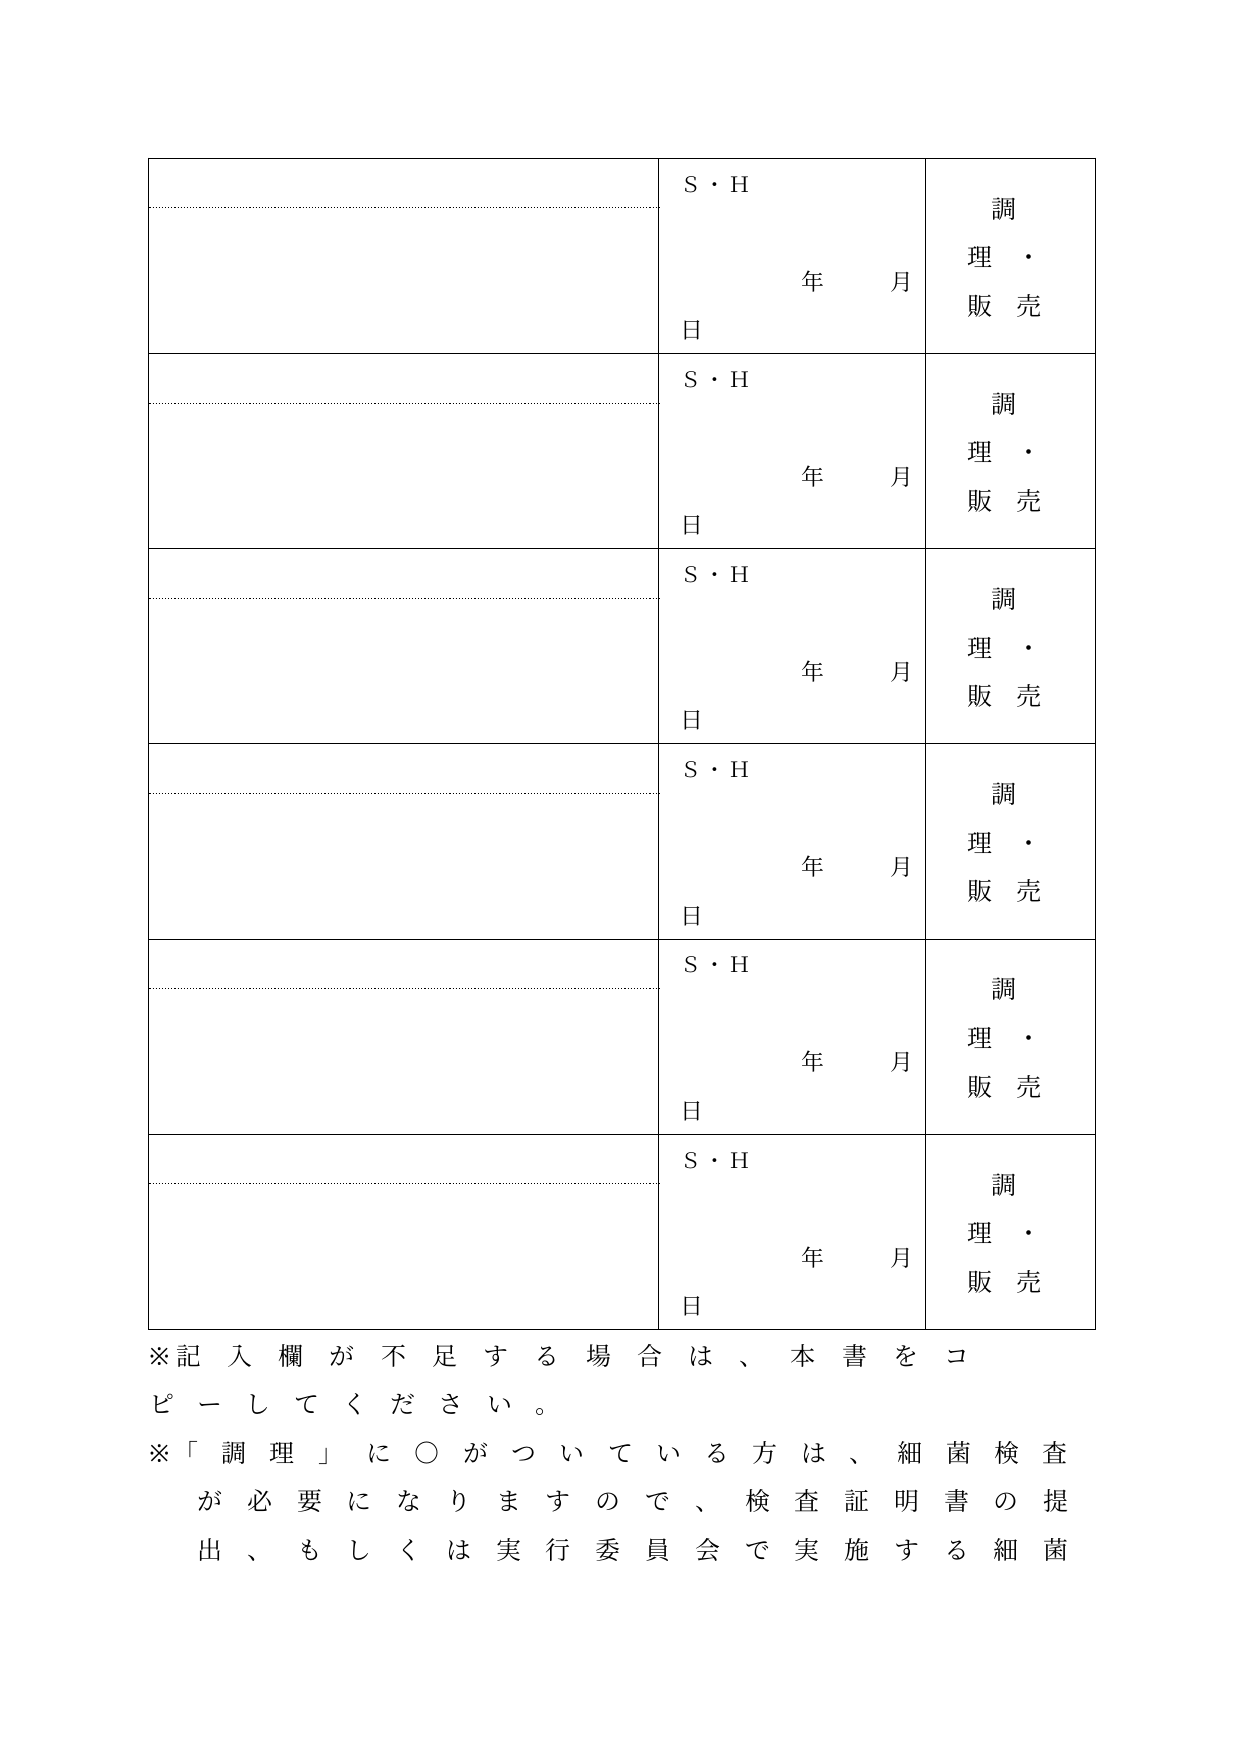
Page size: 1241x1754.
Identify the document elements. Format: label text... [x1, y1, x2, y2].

table_cell [149, 1135, 658, 1183]
table_cell Ｓ・Ｈ 年 月 日 [659, 159, 925, 353]
table_cell 調理・販売 [926, 940, 1095, 1134]
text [149, 1427, 1093, 1573]
table_cell Ｓ・Ｈ 年 月 日 [659, 1135, 925, 1329]
table_cell [149, 207, 658, 353]
table_cell [149, 354, 658, 402]
table_cell Ｓ・Ｈ 年 月 日 [659, 549, 925, 743]
table_cell Ｓ・Ｈ 年 月 日 [659, 354, 925, 548]
table_cell [149, 159, 658, 207]
table_cell 調理・販売 [926, 1135, 1095, 1329]
text ※記入欄が不足する場合は、本書をコピーしてください。 [149, 1330, 994, 1427]
table_cell [149, 793, 658, 938]
table_cell Ｓ・Ｈ 年 月 日 [659, 940, 925, 1134]
table_cell 調理・販売 [926, 549, 1095, 743]
table_cell [149, 403, 658, 548]
table_cell [149, 1183, 658, 1329]
table_cell 調理・販売 [926, 354, 1095, 548]
table_cell [149, 549, 658, 598]
table_cell [149, 988, 658, 1134]
table_cell 調理・販売 [926, 744, 1095, 938]
table_cell 調理・販売 [926, 159, 1095, 353]
table_cell [149, 940, 658, 988]
table_cell [149, 598, 658, 743]
table_cell Ｓ・Ｈ 年 月 日 [659, 744, 925, 938]
table_cell [149, 744, 658, 793]
